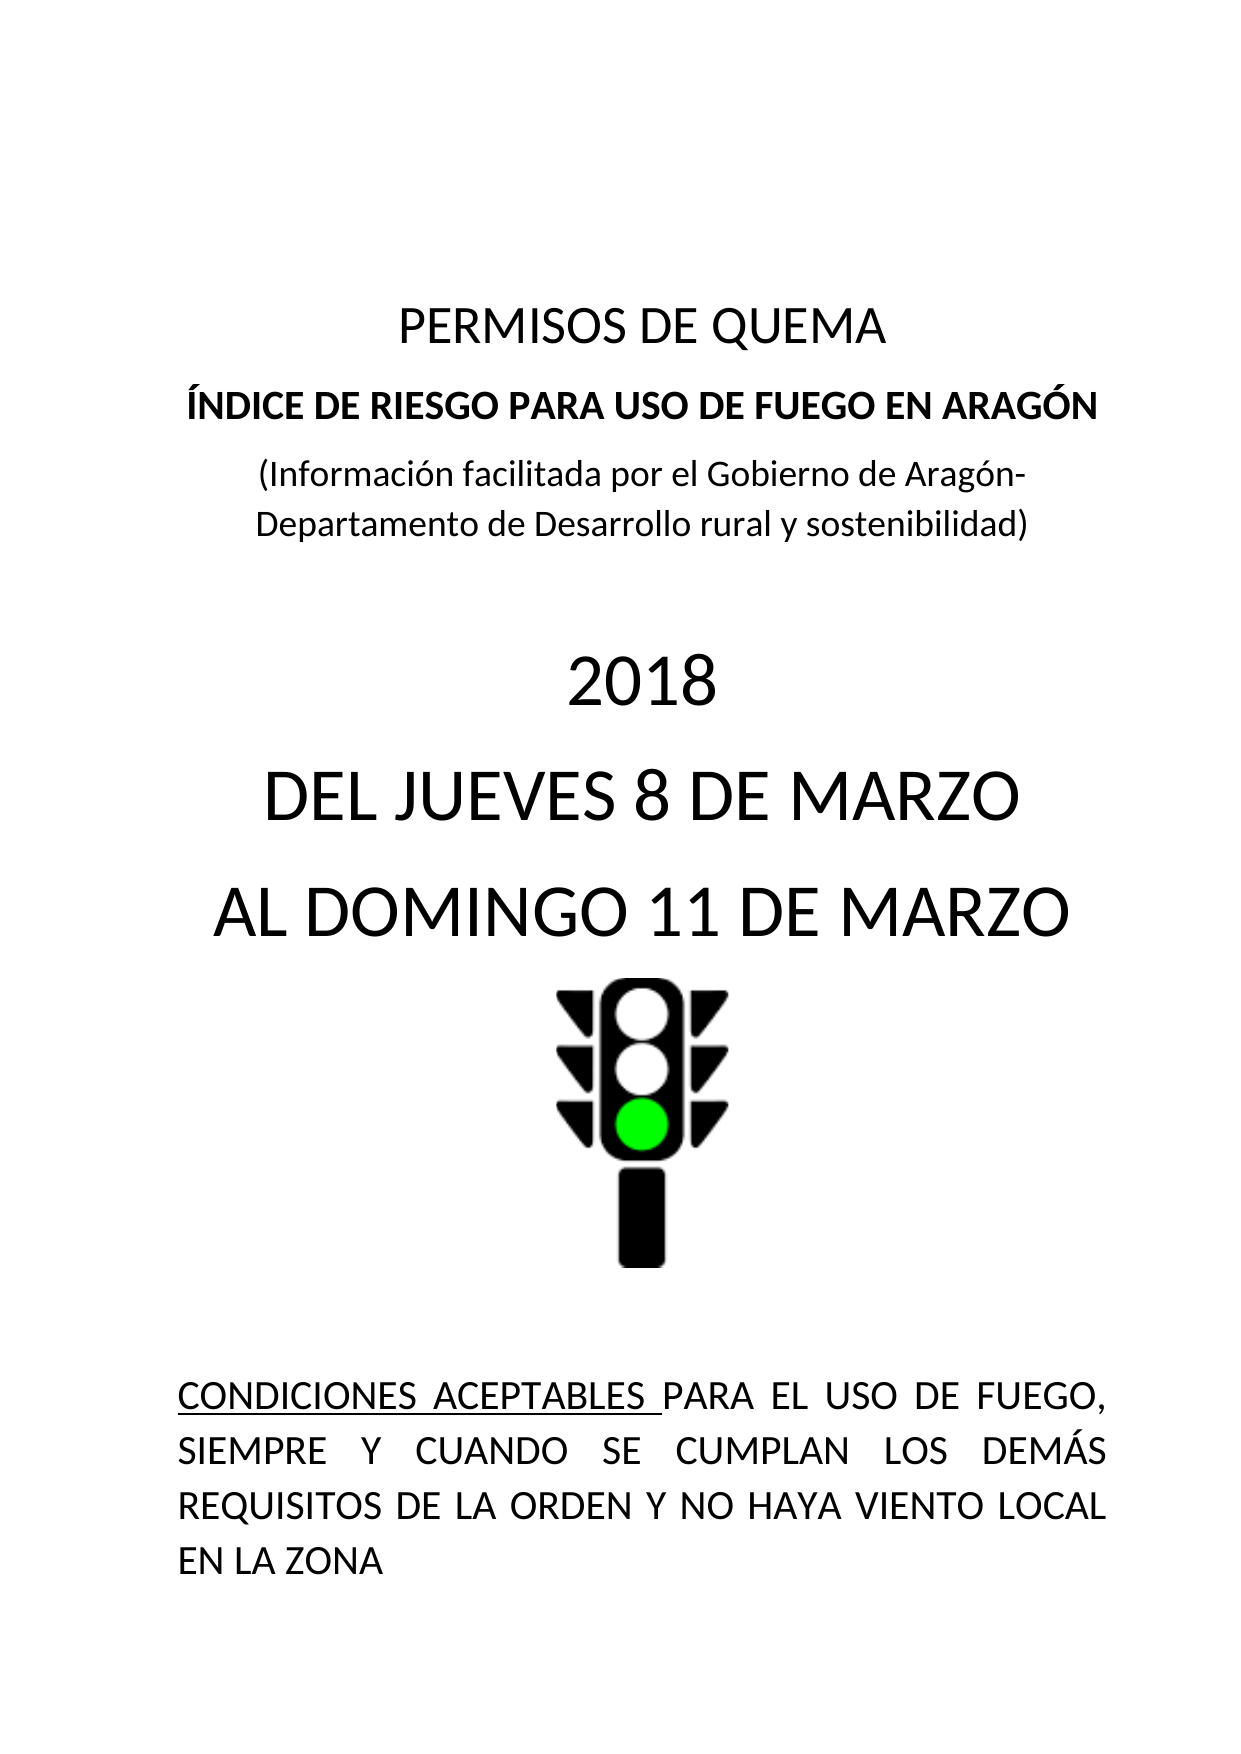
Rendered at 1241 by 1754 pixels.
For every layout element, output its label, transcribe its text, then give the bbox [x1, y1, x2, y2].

text CONDICIONES ACEPTABLES PARA EL USO DE FUEGO, SIEMPRE Y CUANDO SE CUMPLAN LOS DEMÁS REQUISITOS DE LA ORDEN Y NO HAYA VIENTO LOCAL EN LA ZONA [177, 1369, 1107, 1585]
picture [556, 978, 729, 1268]
text DEL JUEVES 8 DE MARZO [177, 748, 1107, 839]
text ÍNDICE DE RIESGO PARA USO DE FUEGO EN ARAGÓN [177, 379, 1108, 429]
text 2018 [177, 632, 1107, 724]
text (Información facilitada por el Gobierno de Aragón-Departamento de Desarrollo rural y sostenibilidad) [177, 450, 1107, 546]
text AL DOMINGO 11 DE MARZO [177, 863, 1107, 955]
text PERMISOS DE QUEMA [177, 291, 1108, 357]
